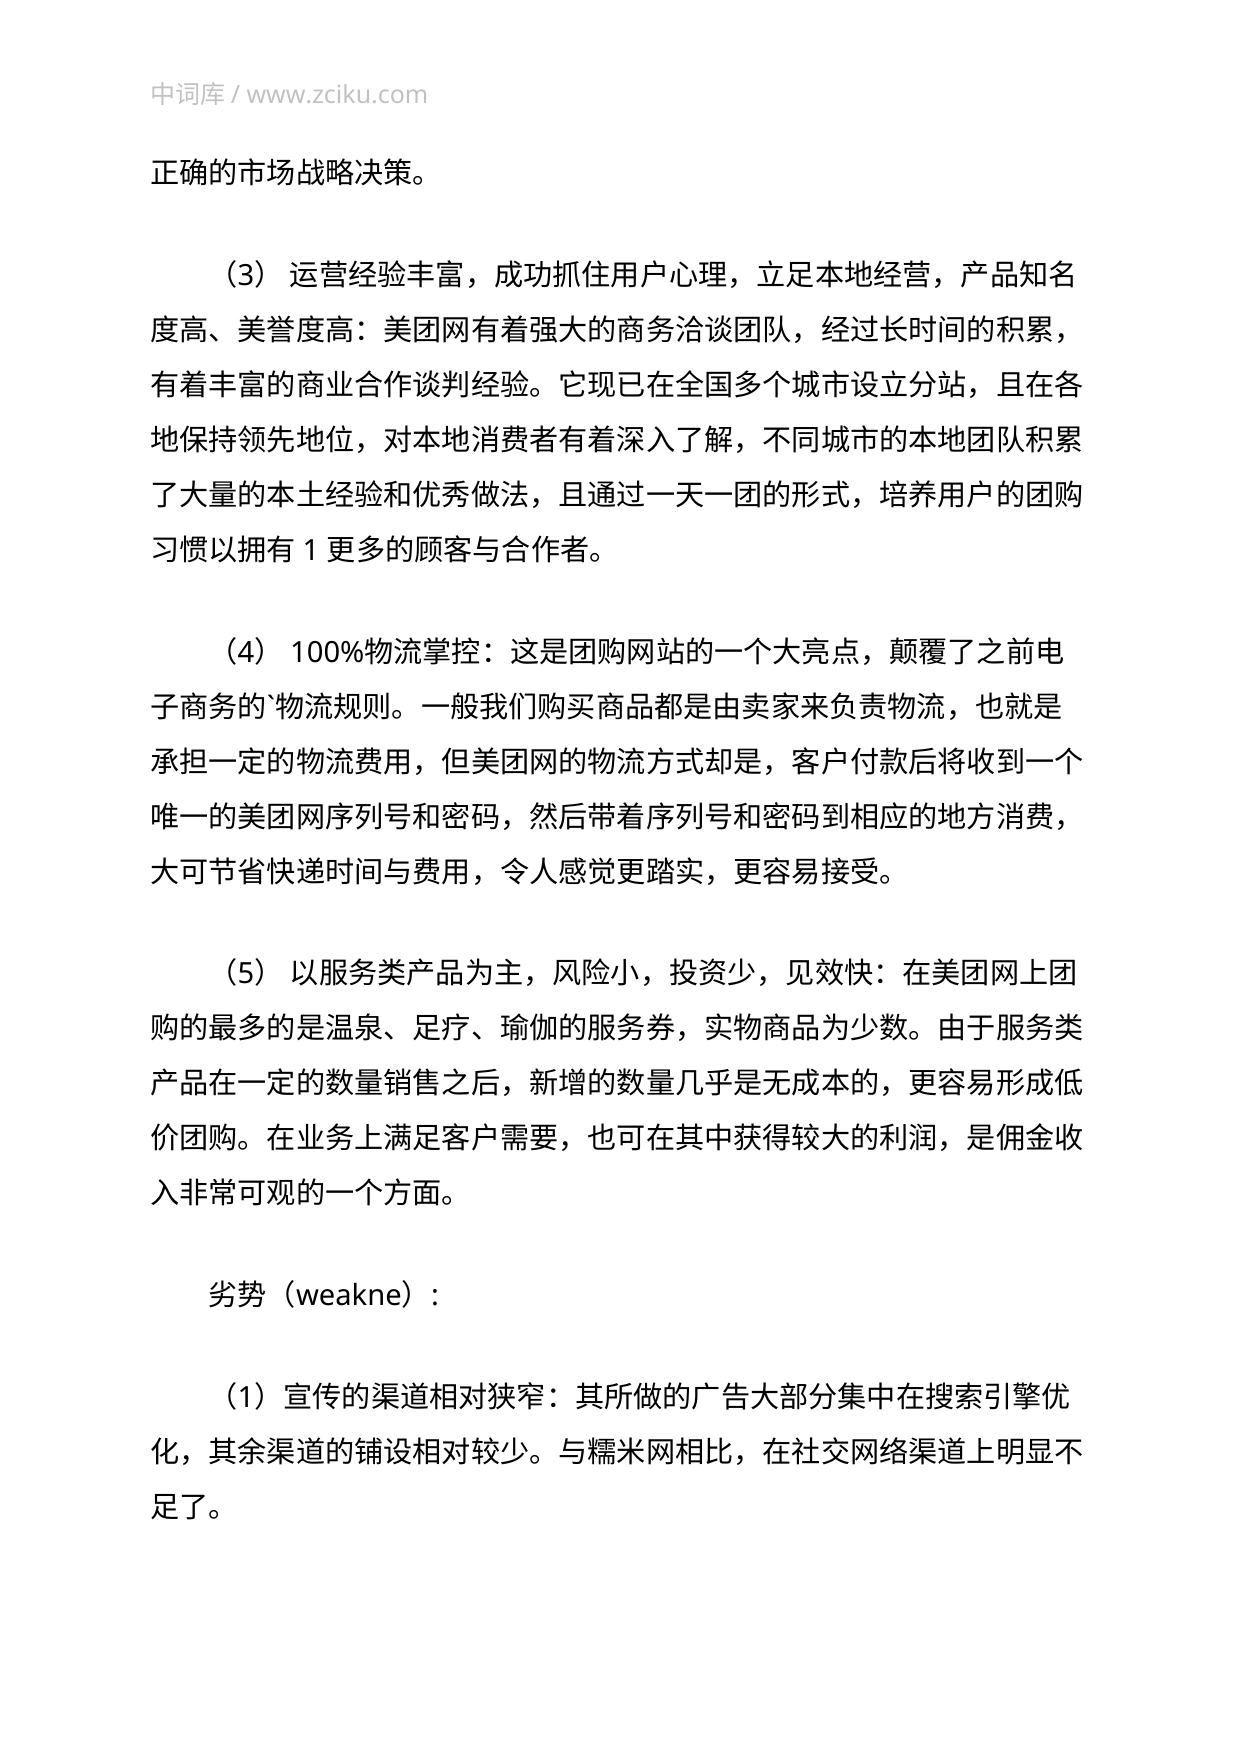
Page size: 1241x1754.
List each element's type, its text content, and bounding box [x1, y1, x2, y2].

text （1）宣传的渠道相对狭窄：其所做的广告大部分集中在搜索引擎优化，其余渠道的铺设相对较少。与糯米网相比，在社交网络渠道上明显不足了。 [150, 1373, 1090, 1526]
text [150, 150, 1090, 192]
text （3） 运营经验丰富，成功抓住用户心理，立足本地经营，产品知名度高、美誉度高：美团网有着强大的商务洽谈团队，经过长时间的积累，有着丰富的商业合作谈判经验。它现已在全国多个城市设立分站，且在各地保持领先地位，对本地消费者有着深入了解，不同城市的本地团队积累了大量的本土经验和优秀做法，且通过一天一团的形式，培养用户的团购习惯以拥有 1 更多的顾客与合作者。 [150, 252, 1090, 569]
text （5） 以服务类产品为主，风险小，投资少，见效快：在美团网上团购的最多的是温泉、足疗、瑜伽的服务券，实物商品为少数。由于服务类产品在一定的数量销售之后，新增的数量几乎是无成本的，更容易形成低价团购。在业务上满足客户需要，也可在其中获得较大的利润，是佣金收入非常可观的一个方面。 [150, 950, 1090, 1212]
text 劣势（weakne）: [150, 1271, 1090, 1314]
text （4） 100%物流掌控：这是团购网站的一个大亮点，颠覆了之前电子商务的`物流规则。一般我们购买商品都是由卖家来负责物流，也就是承担一定的物流费用，但美团网的物流方式却是，客户付款后将收到一个唯一的美团网序列号和密码，然后带着序列号和密码到相应的地方消费，大可节省快递时间与费用，令人感觉更踏实，更容易接受。 [150, 628, 1090, 890]
